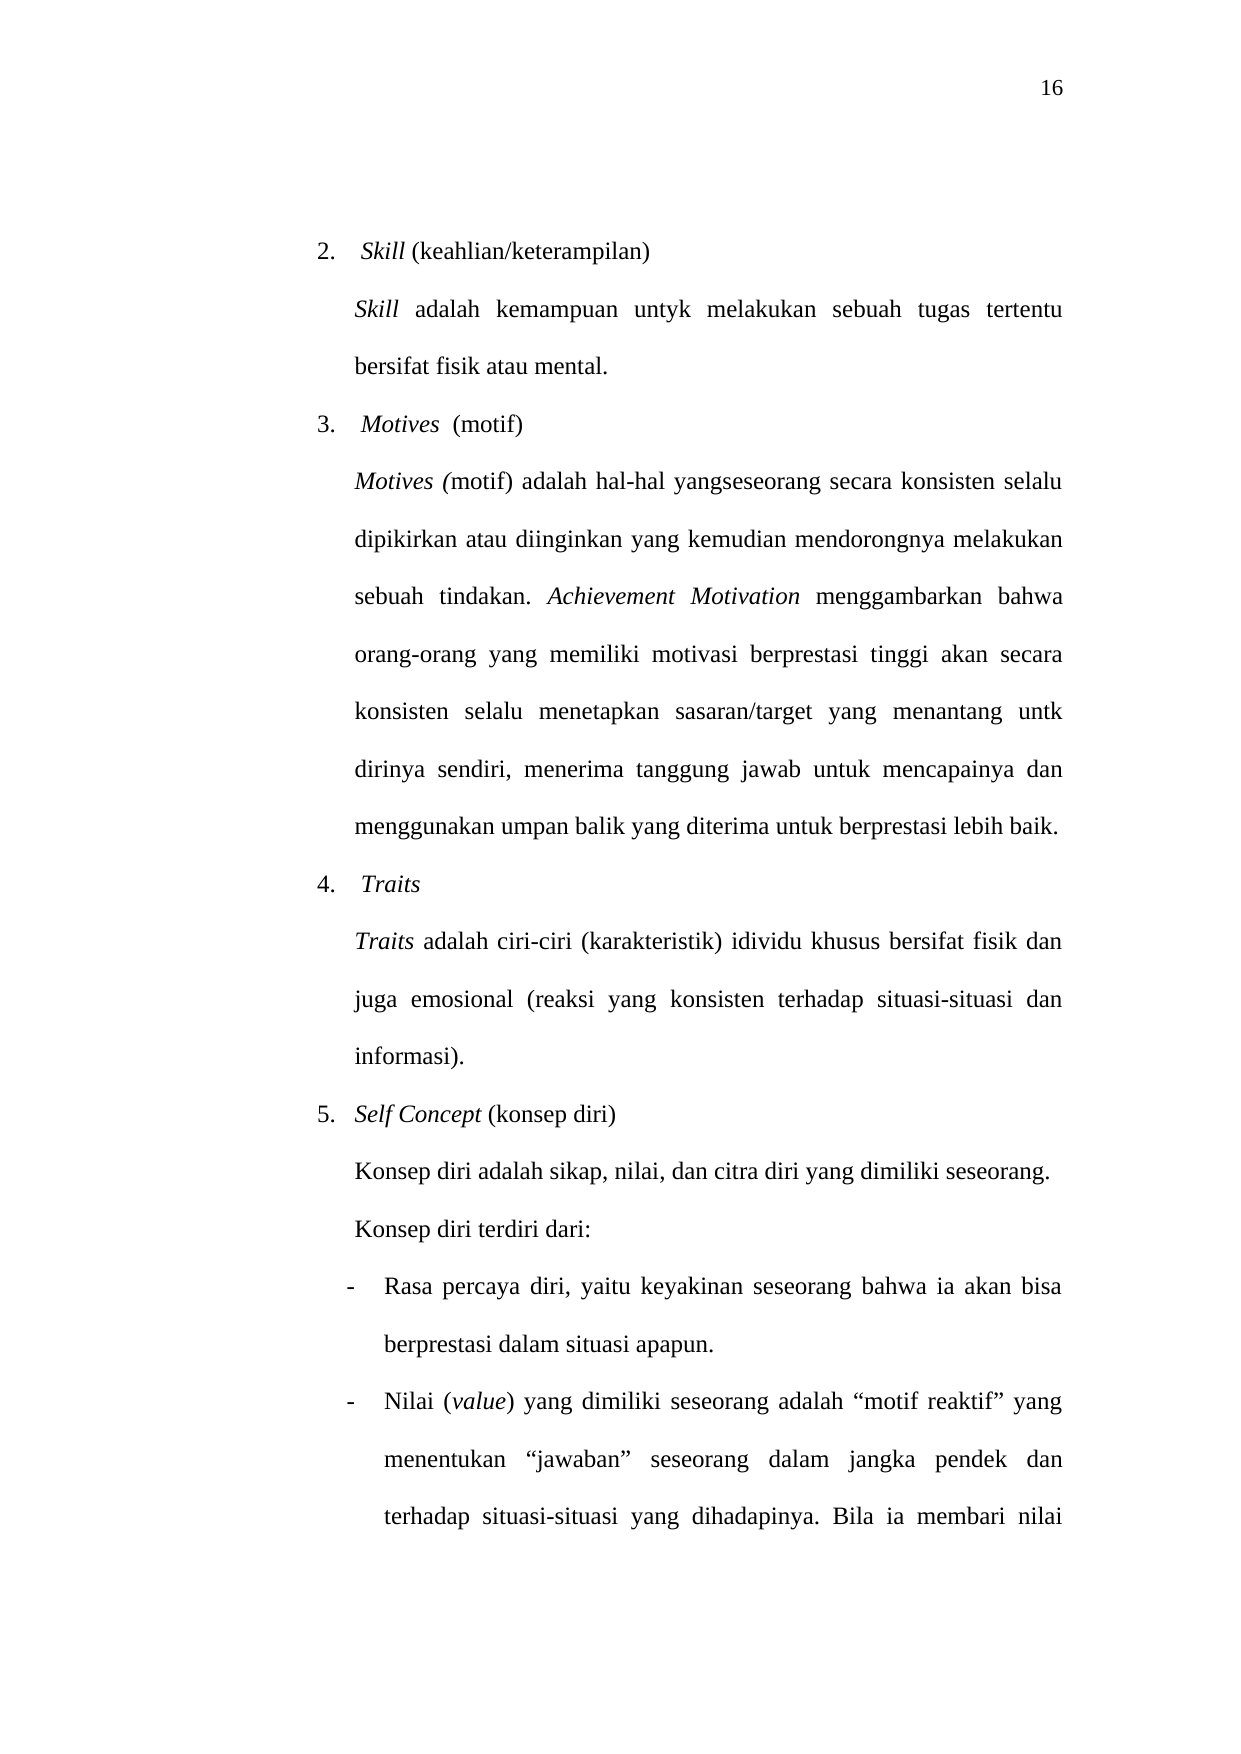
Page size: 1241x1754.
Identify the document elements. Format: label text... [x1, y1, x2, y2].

list Skill adalah kemampuan untyk melakukan sebuah tugas tertentu bersifat fisik atau mental. [354, 294, 1063, 380]
list Konsep diri terdiri dari: [354, 1214, 1063, 1242]
list Motives (motif) adalah hal-hal yangseseorang secara konsisten selalu dipikirkan atau diinginkan yang kemudian mendorongnya melakukan sebuah tindakan. Achievement Motivation menggambarkan bahwa orang-orang yang memiliki motivasi berprestasi tinggi akan secara konsisten selalu menetapkan sasaran/target yang menantang untk dirinya sendiri, menerima tanggung jawab untuk mencapainya dan menggunakan umpan balik yang diterima untuk berprestasi lebih baik. [354, 466, 1063, 840]
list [346, 1386, 1063, 1530]
list Traits adalah ciri-ciri (karakteristik) idividu khusus bersifat fisik dan juga emosional (reaksi yang konsisten terhadap situasi-situasi dan informasi). [354, 926, 1063, 1070]
list Self Concept (konsep diri) [317, 1099, 1063, 1127]
list Rasa percaya diri, yaitu keyakinan seseorang bahwa ia akan bisa berprestasi dalam situasi apapun. [346, 1271, 1063, 1357]
list Motives (motif) [317, 409, 1063, 437]
list Traits [317, 869, 1063, 897]
list Konsep diri adalah sikap, nilai, dan citra diri yang dimiliki seseorang. [354, 1156, 1063, 1185]
list Skill (keahlian/keterampilan) [317, 236, 1063, 265]
